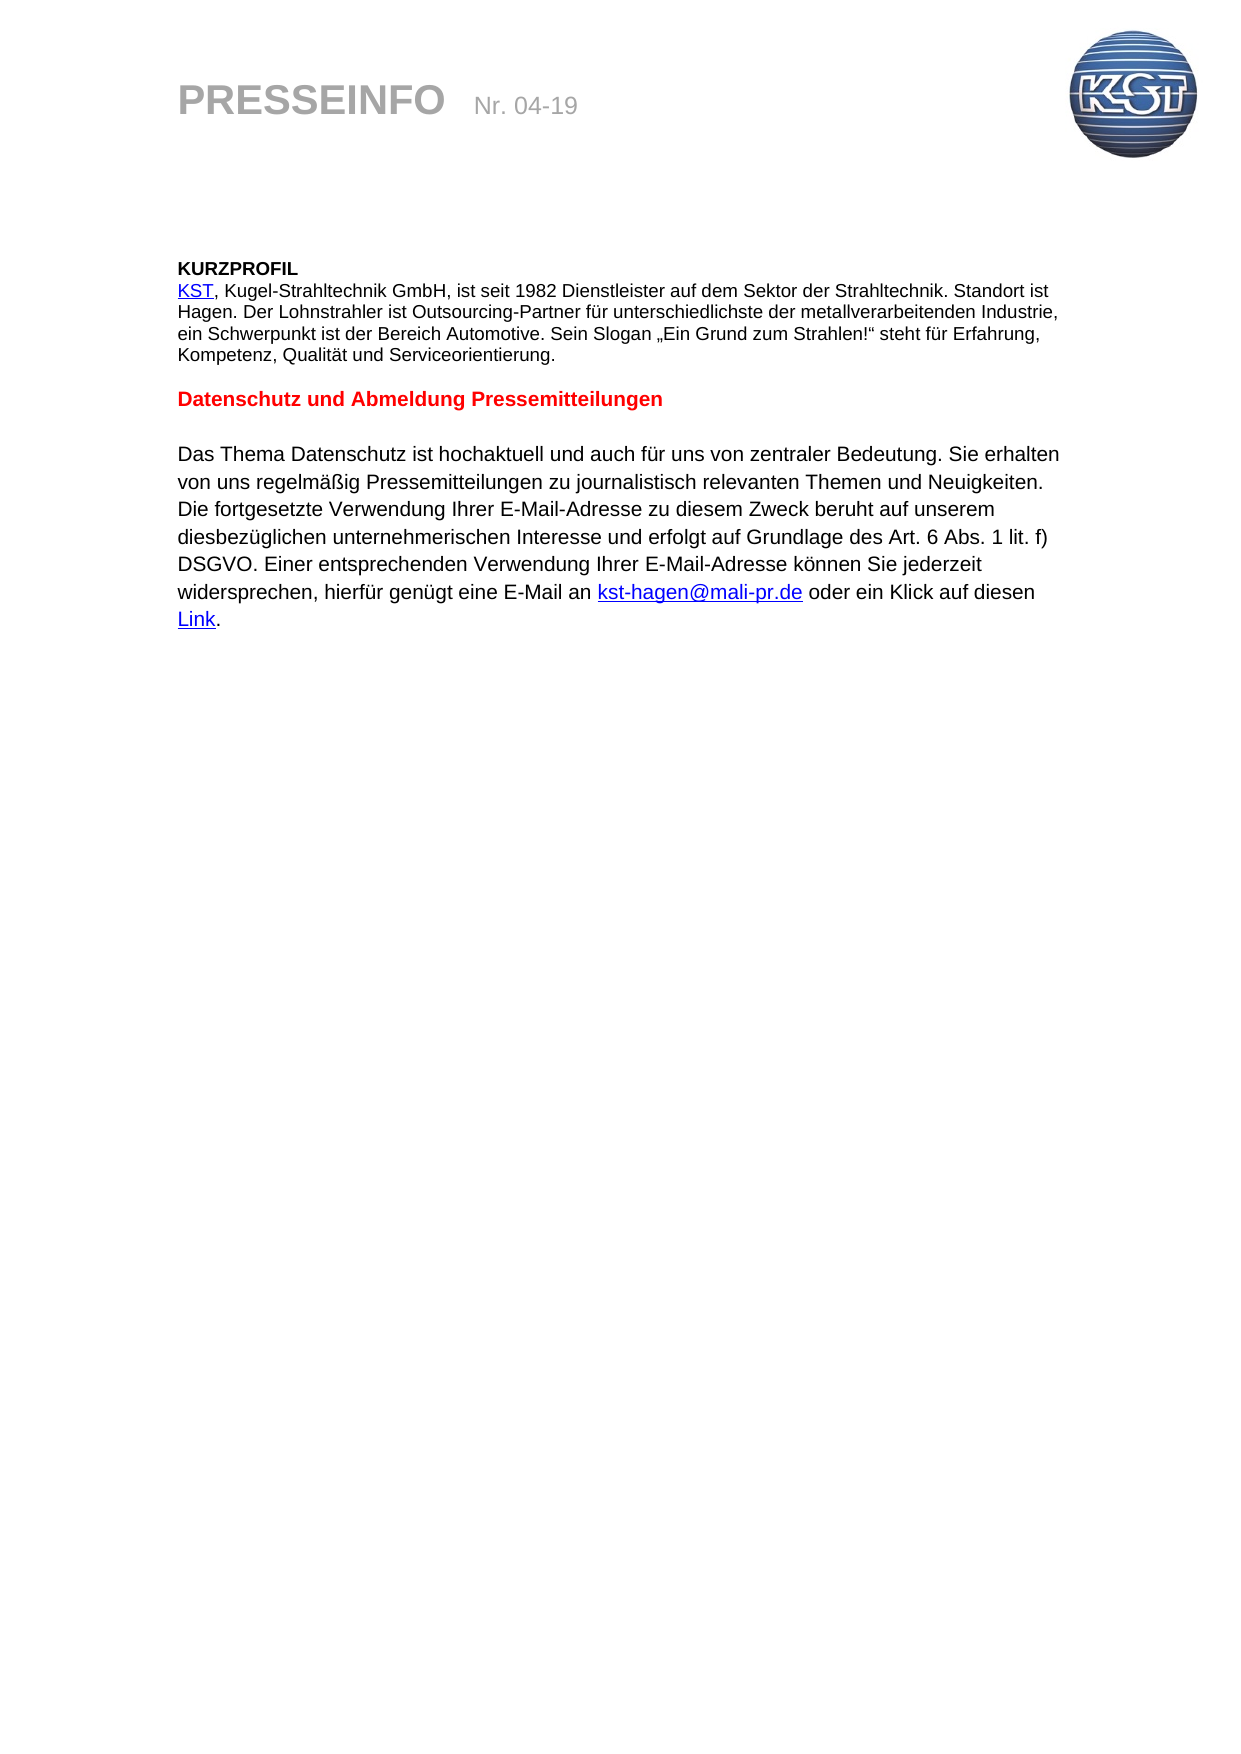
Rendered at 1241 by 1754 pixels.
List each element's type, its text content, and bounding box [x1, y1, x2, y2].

text Das Thema Datenschutz ist hochaktuell und auch für uns von zentraler Bedeutung. Sie erhalten von uns regelmäßig Pressemitteilungen zu journalistisch relevanten Themen und Neuigkeiten. Die fortgesetzte Verwendung Ihrer E-Mail-Adresse zu diesem Zweck beruht auf unserem diesbezüglichen unternehmerischen Interesse und erfolgt auf Grundlage des Art. 6 Abs. 1 lit. f) DSGVO. Einer entsprechenden Verwendung Ihrer E-Mail-Adresse können Sie jederzeit widersprechen, hierfür genügt eine E-Mail an kst-hagen@mali-pr.de oder ein Klick auf diesen Link. [177, 442, 1063, 631]
text Datenschutz und Abmeldung Pressemitteilungen [177, 387, 1063, 411]
text KURZPROFIL [177, 258, 1063, 279]
picture [1050, 14, 1210, 172]
text KST, Kugel-Strahltechnik GmbH, ist seit 1982 Dienstleister auf dem Sektor der Strahltechnik. Standort ist Hagen. Der Lohnstrahler ist Outsourcing-Partner für unterschiedlichste der metallverarbeitenden Industrie, ein Schwerpunkt ist der Bereich Automotive. Sein Slogan „Ein Grund zum Strahlen!“ steht für Erfahrung, Kompetenz, Qualität und Serviceorientierung. [177, 279, 1063, 366]
